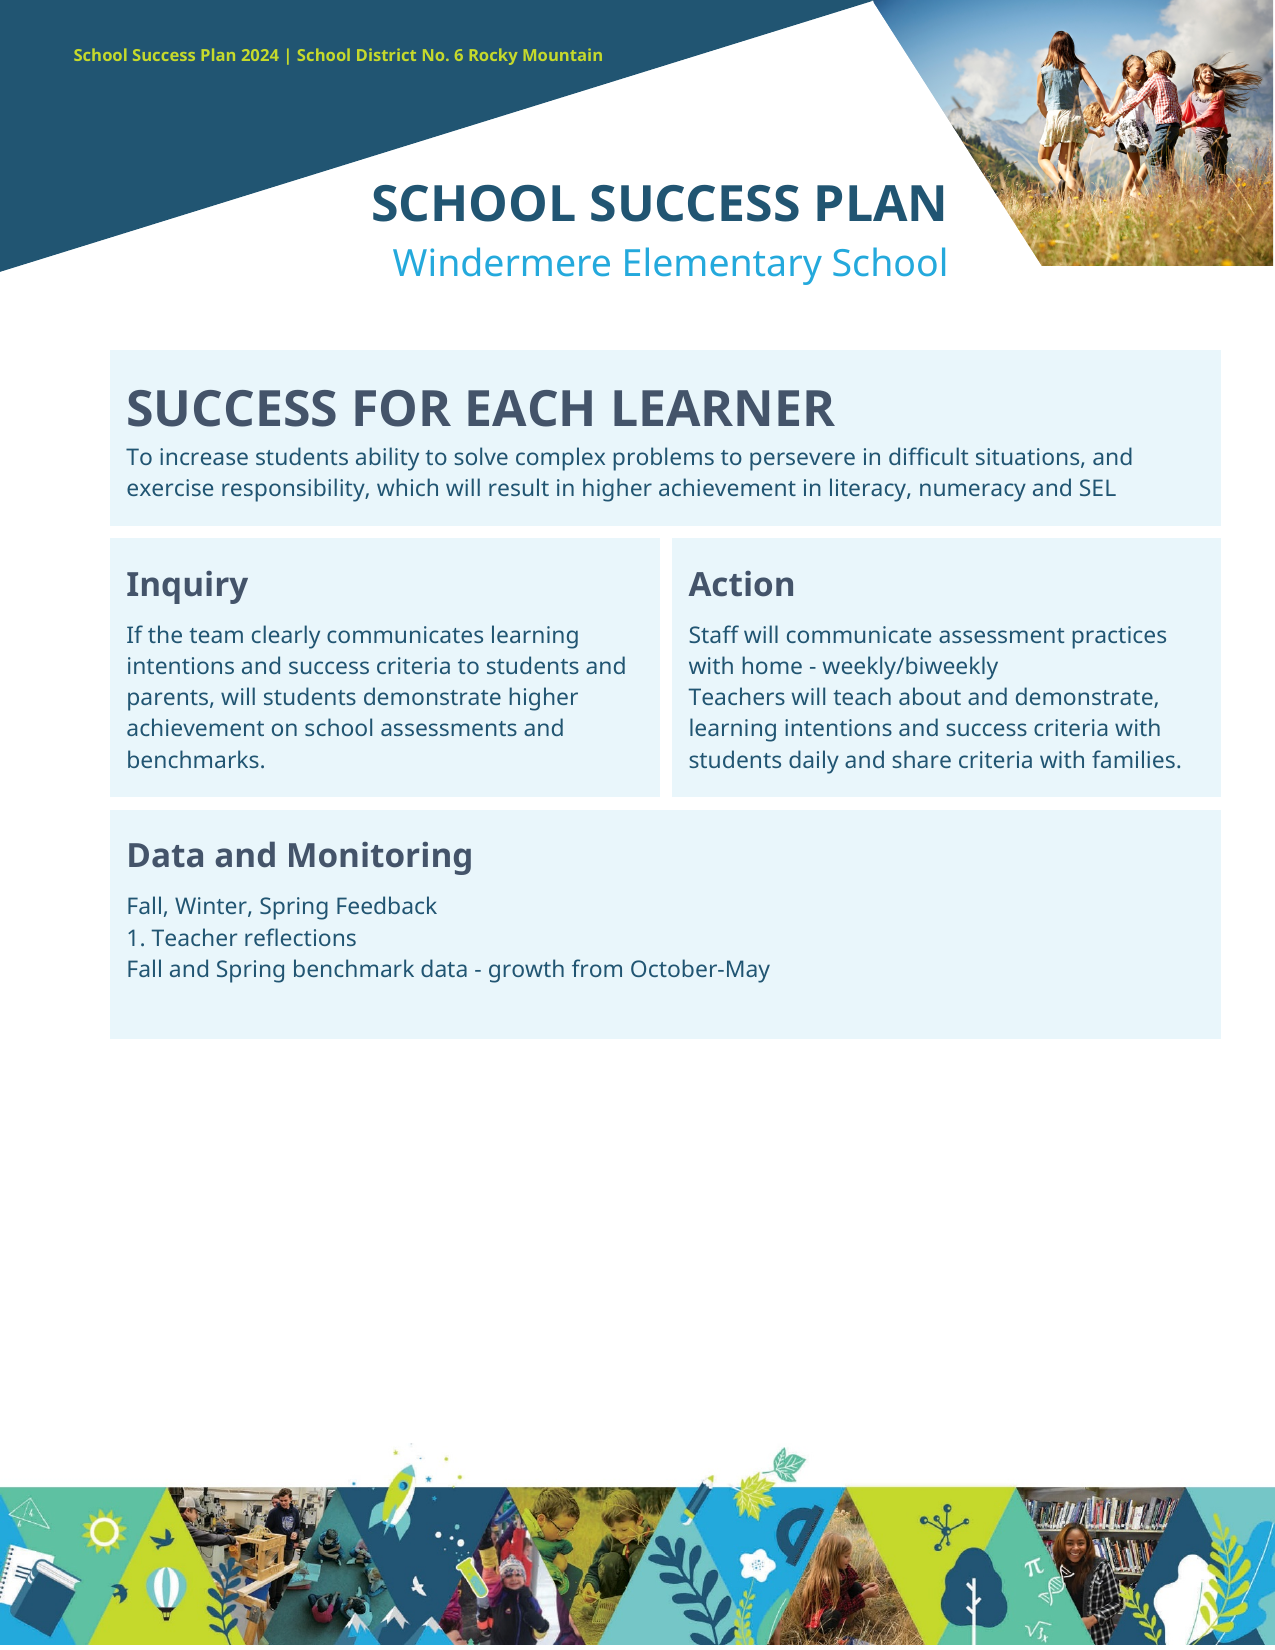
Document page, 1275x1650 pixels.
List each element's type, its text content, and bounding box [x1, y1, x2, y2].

picture [874, 0, 1274, 266]
table_cell Data and Monitoring Fall, Winter, Spring Feedback 1. Teacher reflections Fall and Spring benchmark data - growth from October-May [110, 810, 1221, 1038]
table_header success for each learner To increase students ability to solve complex problems to persevere in difficult situations, and exercise responsibility, which will result in higher achievement in literacy, numeracy and SEL [110, 350, 1221, 526]
table_cell Inquiry If the team clearly communicates learning intentions and success criteria to students and parents, will students demonstrate higher achievement on school assessments and benchmarks. [110, 538, 660, 797]
table_cell Action Staff will communicate assessment practices with home - weekly/biweekly Teachers will teach about and demonstrate, learning intentions and success criteria with students daily and share criteria with families. [672, 538, 1221, 797]
picture [0, 1443, 1275, 1645]
